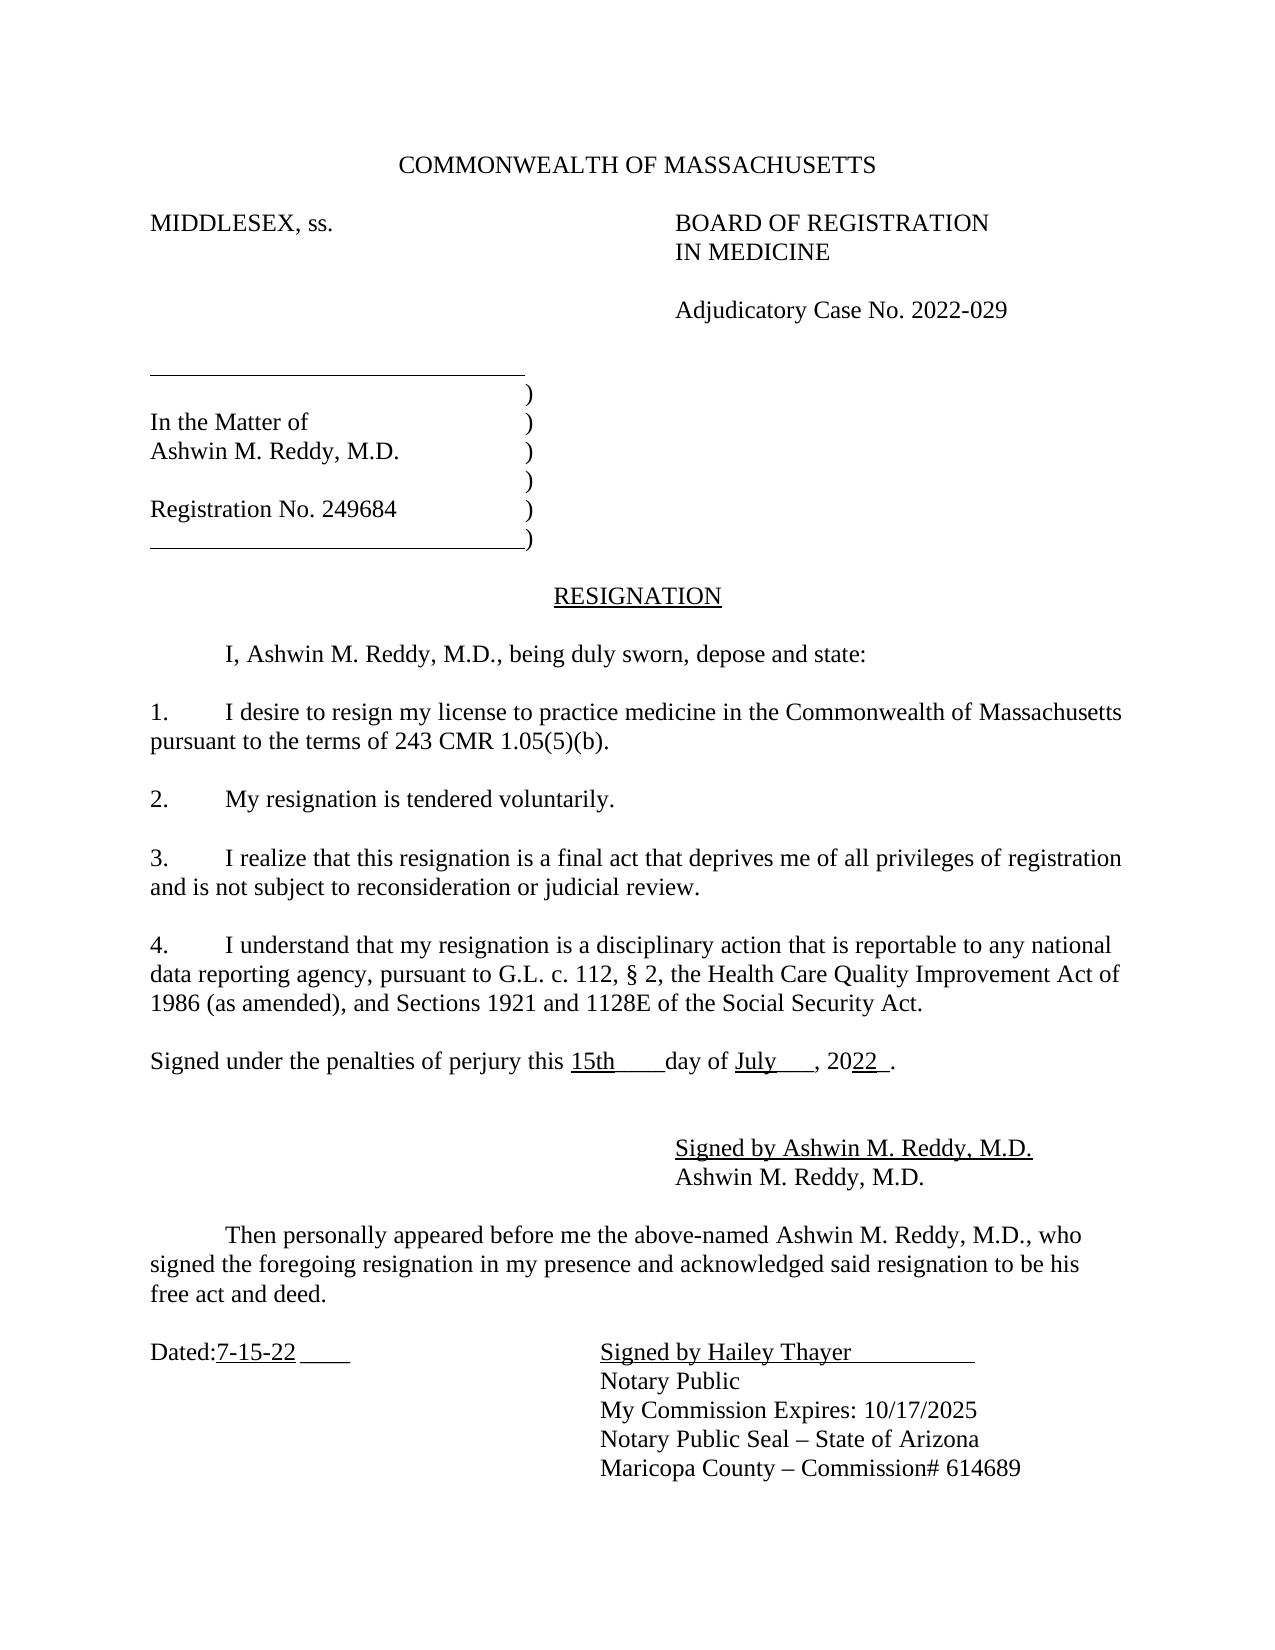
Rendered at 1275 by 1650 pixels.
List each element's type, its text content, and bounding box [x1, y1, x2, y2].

text In the Matter of ) [150, 407, 1125, 436]
text in Medicine [150, 237, 1125, 266]
text ) [450, 465, 1125, 494]
text MIDDLESEX, ss. Board of Registration [150, 208, 1125, 237]
text 4. I understand that my resignation is a disciplinary action that is reportable to any national data reporting agency, pursuant to G.L. c. 112, § 2, the Health Care Quality Improvement Act of 1986 (as amended), and Sections 1921 and 1128E of the Social Security Act. [150, 930, 1125, 1017]
text ) [150, 523, 1125, 552]
text Signed under the penalties of perjury this 15th____day of July___, 2022_. [150, 1046, 1125, 1075]
text Signed by Ashwin M. Reddy, M.D. [150, 1133, 1125, 1162]
text Then personally appeared before me the above-named Ashwin M. Reddy, M.D., who signed the foregoing resignation in my presence and acknowledged said resignation to be his free act and deed. [150, 1220, 1125, 1307]
text 1. I desire to resign my license to practice medicine in the pursuant to the terms of 243 CMR 1.05(5)(b). [150, 697, 1125, 755]
text My Commission Expires: 10/17/2025 Notary Public Seal – State of Arizona Maricopa County – Commission# 614689 [150, 1395, 1125, 1482]
text Ashwin M. Reddy, M.D. [150, 1162, 1125, 1191]
text Adjudicatory Case No. 2022-029 [150, 295, 1125, 324]
text RESIGNATION [150, 581, 1125, 610]
text ) [150, 377, 1125, 407]
text Ashwin M. Reddy, M.D. ) [150, 436, 1125, 465]
text Notary Public [150, 1366, 1125, 1395]
text 3. I realize that this resignation is a final act that deprives me of all privileges of registration and is not subject to reconsideration or judicial review. [150, 842, 1125, 901]
text I, Ashwin M. Reddy, M.D., being duly sworn, depose and state: [150, 639, 1125, 668]
text 2. My resignation is tendered voluntarily. [150, 784, 1125, 813]
text Registration No. 249684 ) [150, 494, 1125, 523]
text Dated:7-15-22 ____ Signed by Hailey Thayer [150, 1337, 1125, 1366]
